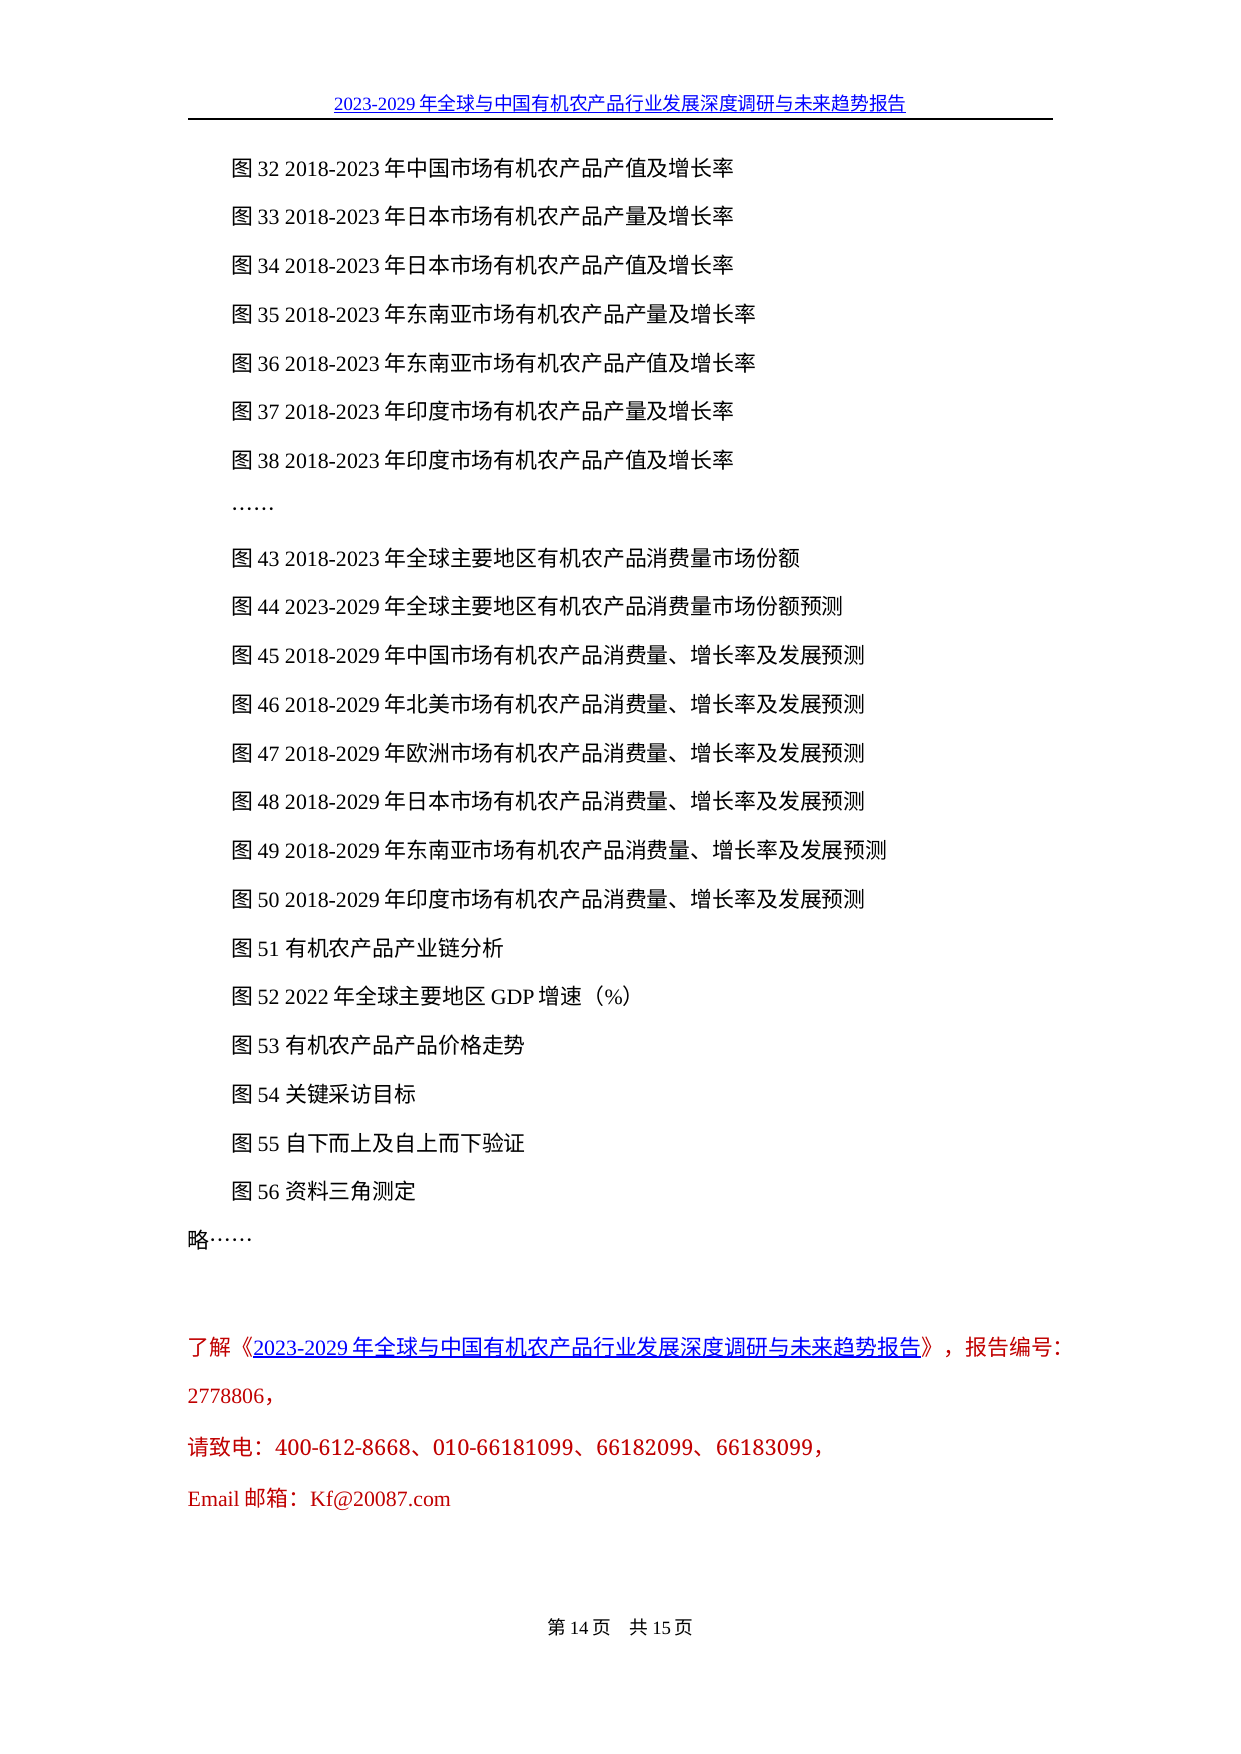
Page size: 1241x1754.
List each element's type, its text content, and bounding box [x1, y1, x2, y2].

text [187, 150, 1053, 1255]
text Email邮箱：Kf@20087.com [187, 1481, 1053, 1513]
text 了解《2023-2029年全球与中国有机农产品行业发展深度调研与未来趋势报告》，报告编号：2778806， [187, 1329, 1053, 1410]
text 请致电：400-612-8668、010-66181099、66182099、66183099， [187, 1429, 1053, 1462]
